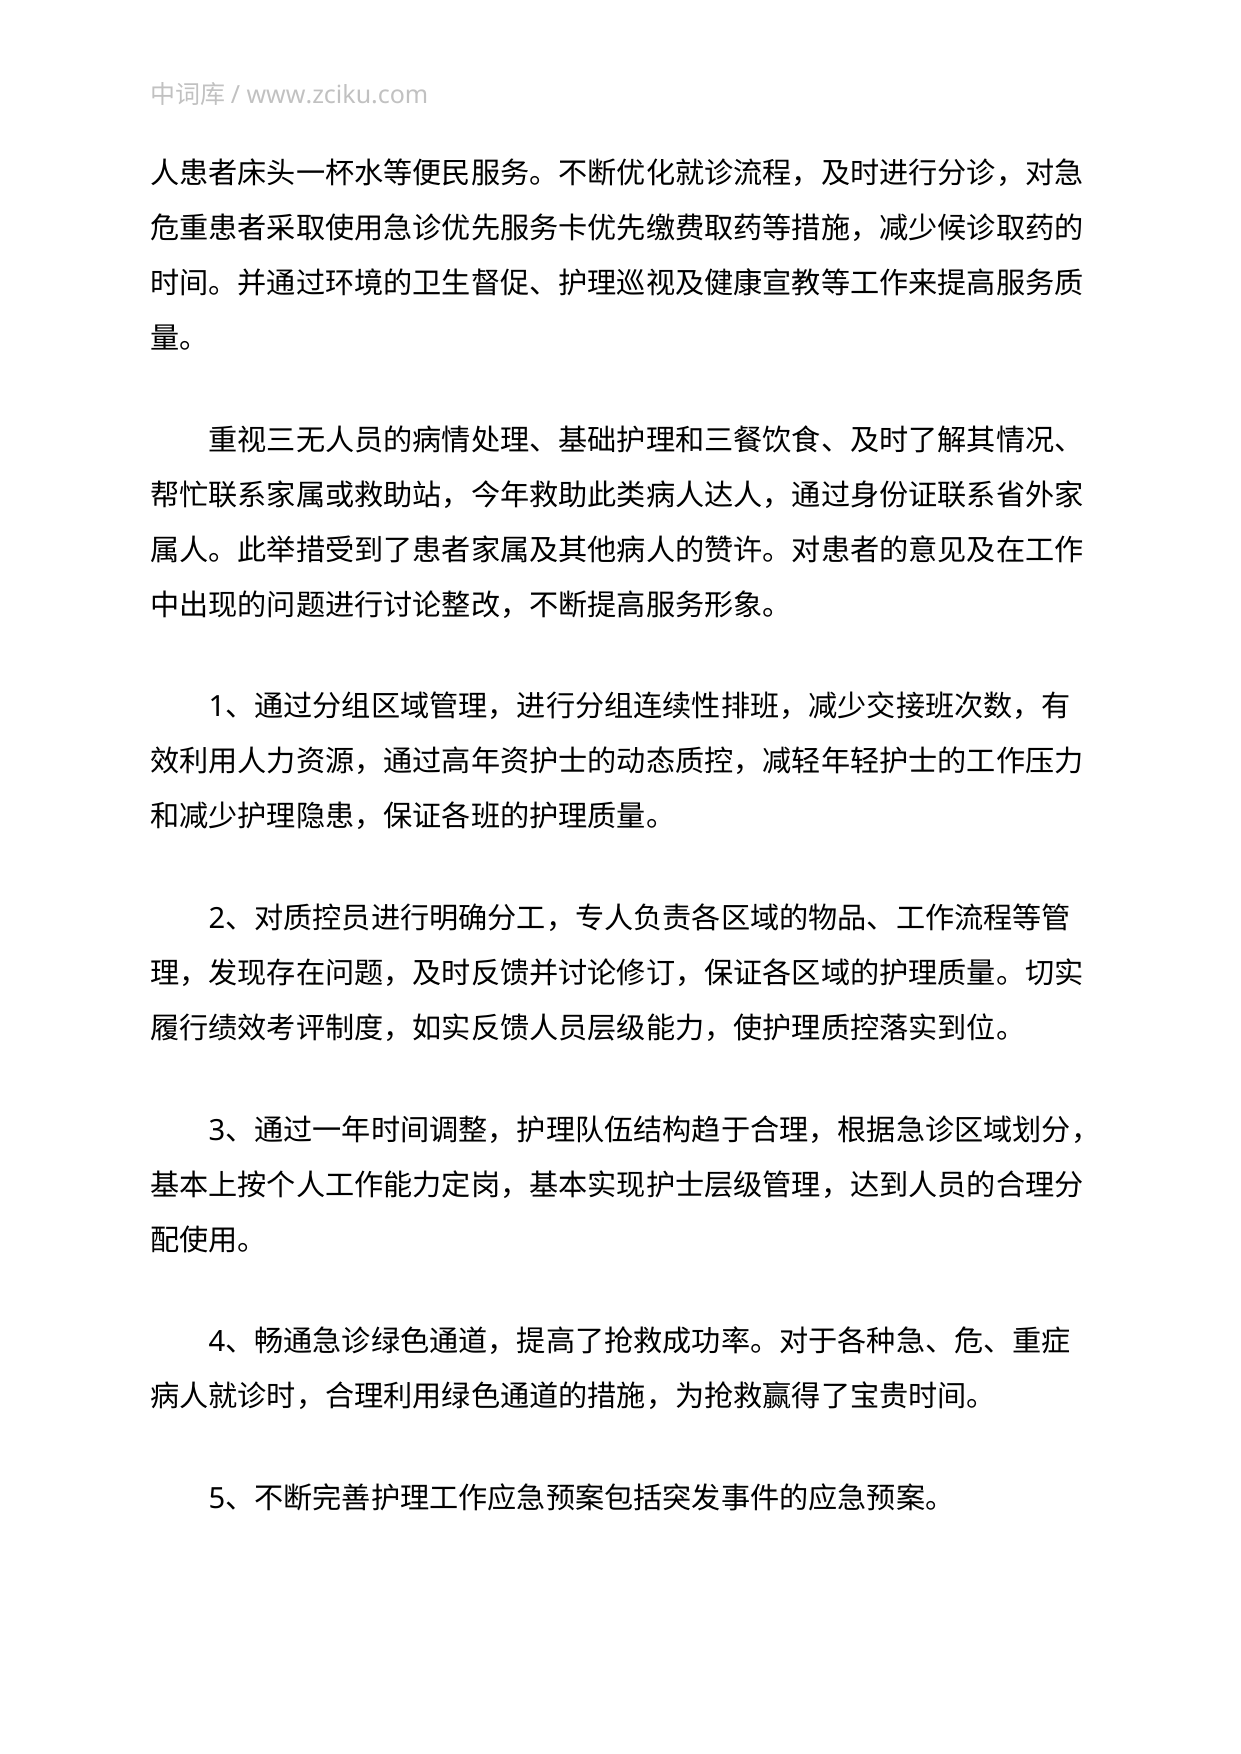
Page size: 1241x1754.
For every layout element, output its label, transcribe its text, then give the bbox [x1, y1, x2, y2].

text 5、不断完善护理工作应急预案包括突发事件的应急预案。 [150, 1475, 1090, 1517]
text 重视三无人员的病情处理、基础护理和三餐饮食、及时了解其情况、帮忙联系家属或救助站，今年救助此类病人达人，通过身份证联系省外家属人。此举措受到了患者家属及其他病人的赞许。对患者的意见及在工作中出现的问题进行讨论整改，不断提高服务形象。 [150, 416, 1090, 623]
text 1、通过分组区域管理，进行分组连续性排班，减少交接班次数，有效利用人力资源，通过高年资护士的动态质控，减轻年轻护士的工作压力和减少护理隐患，保证各班的护理质量。 [150, 683, 1090, 835]
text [150, 150, 1090, 357]
text 4、畅通急诊绿色通道，提高了抢救成功率。对于各种急、危、重症病人就诊时，合理利用绿色通道的措施，为抢救赢得了宝贵时间。 [150, 1318, 1090, 1415]
text 2、对质控员进行明确分工，专人负责各区域的物品、工作流程等管理，发现存在问题，及时反馈并讨论修订，保证各区域的护理质量。切实履行绩效考评制度，如实反馈人员层级能力，使护理质控落实到位。 [150, 894, 1090, 1047]
text 3、通过一年时间调整，护理队伍结构趋于合理，根据急诊区域划分，基本上按个人工作能力定岗，基本实现护士层级管理，达到人员的合理分配使用。 [150, 1106, 1090, 1258]
